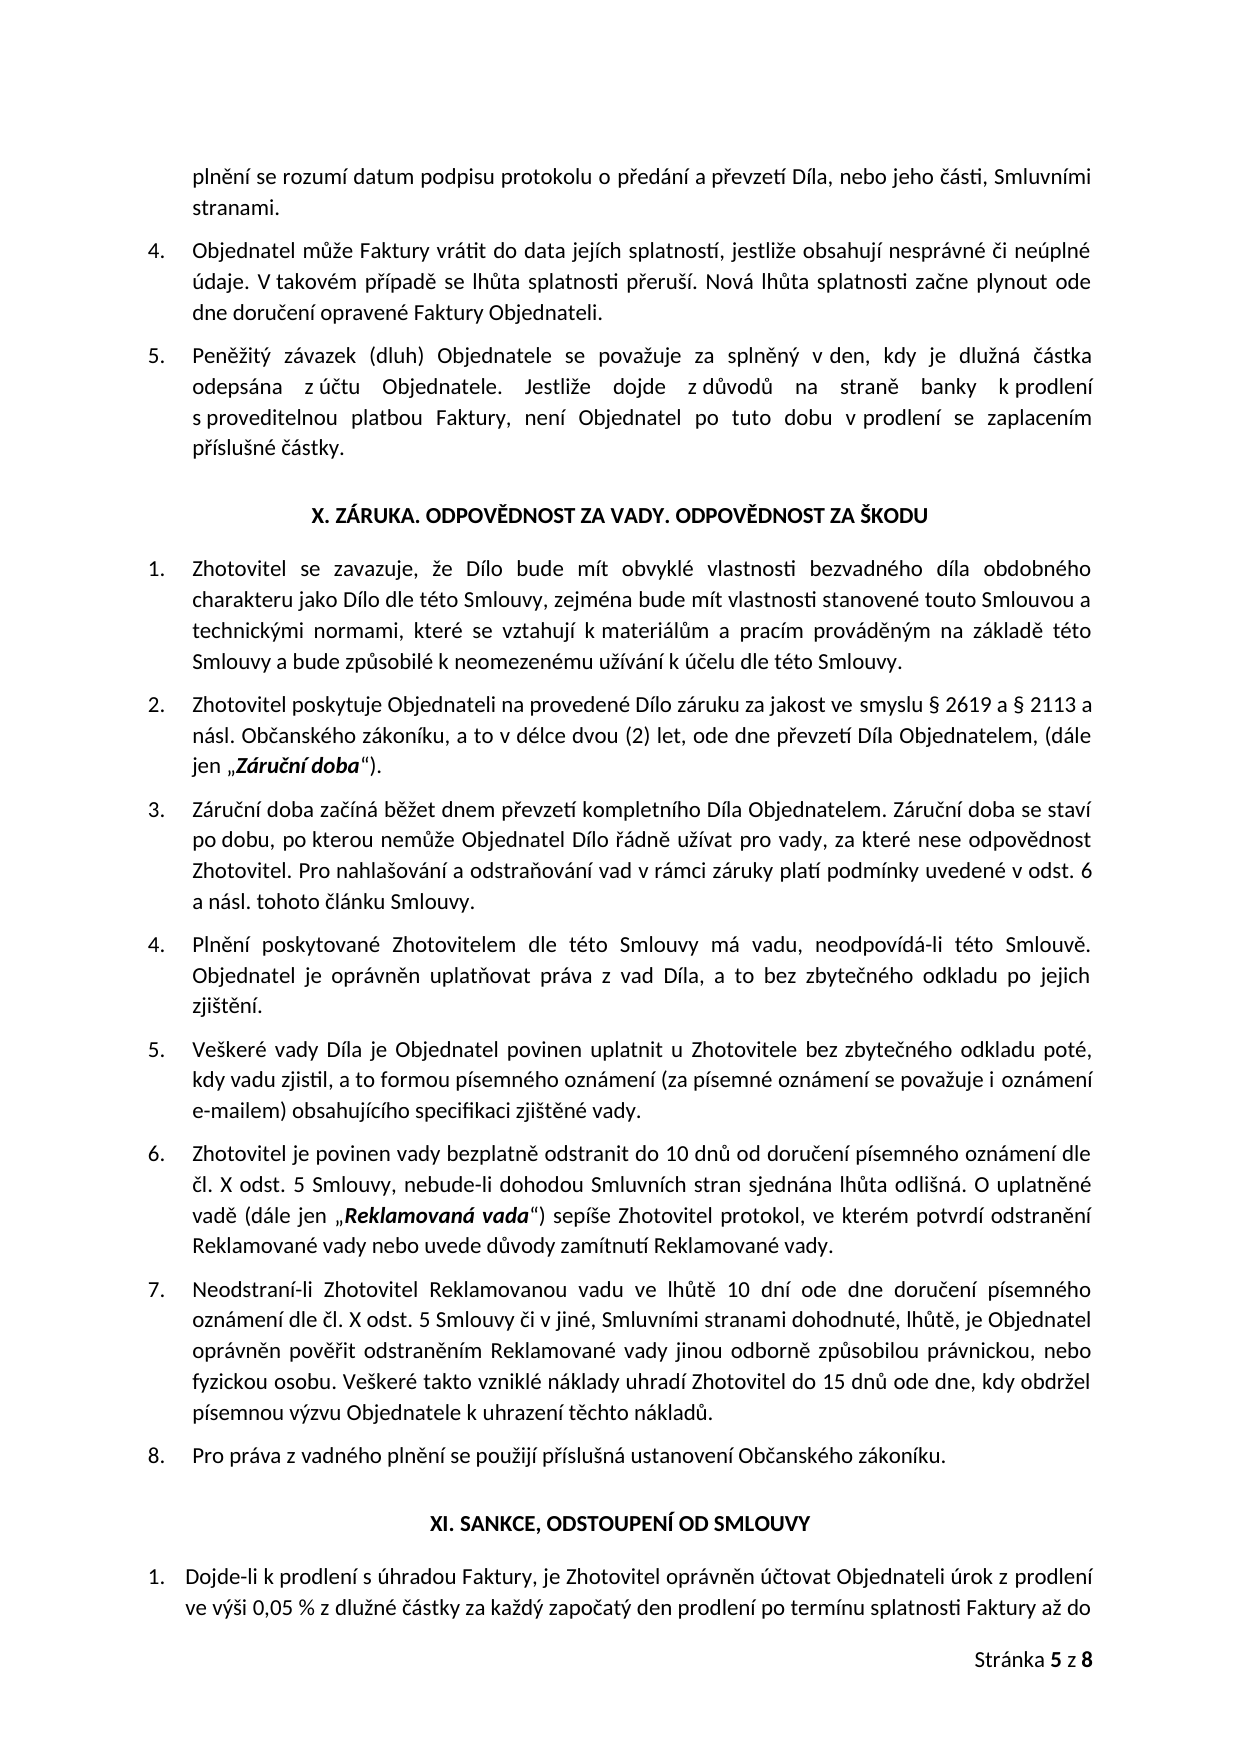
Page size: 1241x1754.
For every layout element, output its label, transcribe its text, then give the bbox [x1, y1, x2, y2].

list Plnění poskytované Zhotovitelem dle této Smlouvy má vadu, neodpovídá-li této Smlouvě. Objednatel je oprávněn uplatňovat práva z vad Díla, a to bez zbytečného odkladu po jejich zjištění. [148, 930, 1092, 1019]
list Zhotovitel poskytuje Objednateli na provedené Dílo záruku za jakost ve smyslu § 2619 a § 2113 a násl. Občanského zákoníku, a to v délce dvou (2) let, ode dne převzetí Díla Objednatelem, (dále jen „Záruční doba“). [148, 690, 1092, 779]
list Peněžitý závazek (dluh) Objednatele se považuje za splněný v den, kdy je dlužná částka odepsána z účtu Objednatele. Jestliže dojde z důvodů na straně banky k prodlení s proveditelnou platbou Faktury, není Objednatel po tuto dobu v prodlení se zaplacením příslušné částky. [148, 341, 1092, 461]
list Pro práva z vadného plnění se použijí příslušná ustanovení Občanského zákoníku. [148, 1441, 1092, 1469]
list Záruční doba začíná běžet dnem převzetí kompletního Díla Objednatelem. Záruční doba se staví po dobu, po kterou nemůže Objednatel Dílo řádně užívat pro vady, za které nese odpovědnost Zhotovitel. Pro nahlašování a odstraňování vad v rámci záruky platí podmínky uvedené v odst. 6 a násl. tohoto článku Smlouvy. [148, 795, 1092, 915]
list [148, 1562, 1092, 1621]
list Veškeré vady Díla je Objednatel povinen uplatnit u Zhotovitele bez zbytečného odkladu poté, kdy vadu zjistil, a to formou písemného oznámení (za písemné oznámení se považuje i oznámení e-mailem) obsahujícího specifikaci zjištěné vady. [148, 1035, 1092, 1124]
list Zhotovitel se zavazuje, že Dílo bude mít obvyklé vlastnosti bezvadného díla obdobného charakteru jako Dílo dle této Smlouvy, zejména bude mít vlastnosti stanovené touto Smlouvou a technickými normami, které se vztahují k materiálům a pracím prováděným na základě této Smlouvy a bude způsobilé k neomezenému užívání k účelu dle této Smlouvy. [148, 554, 1092, 675]
list Objednatel může Faktury vrátit do data jejích splatností, jestliže obsahují nesprávné či neúplné údaje. V takovém případě se lhůta splatnosti přeruší. Nová lhůta splatnosti začne plynout ode dne doručení opravené Faktury Objednateli. [148, 236, 1092, 326]
subtitle ZÁRUKA. ODPOVĚDNOST ZA VADY. ODPOVĚDNOST ZA ŠKODU [148, 502, 1092, 529]
list Neodstraní-li Zhotovitel Reklamovanou vadu ve lhůtě 10 dní ode dne doručení písemného oznámení dle čl. X odst. 5 Smlouvy či v jiné, Smluvními stranami dohodnuté, lhůtě, je Objednatel oprávněn pověřit odstraněním Reklamované vady jinou odborně způsobilou právnickou, nebo fyzickou osobu. Veškeré takto vzniklé náklady uhradí Zhotovitel do 15 dnů ode dne, kdy obdržel písemnou výzvu Objednatele k uhrazení těchto nákladů. [148, 1275, 1092, 1426]
list Zhotovitel je povinen vady bezplatně odstranit do 10 dnů od doručení písemného oznámení dle čl. X odst. 5 Smlouvy, nebude-li dohodou Smluvních stran sjednána lhůta odlišná. O uplatněné vadě (dále jen „Reklamovaná vada“) sepíše Zhotovitel protokol, ve kterém potvrdí odstranění Reklamované vady nebo uvede důvody zamítnutí Reklamované vady. [148, 1139, 1092, 1260]
subtitle SANKCE, ODSTOUPENÍ OD SMLOUVY [148, 1509, 1092, 1537]
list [148, 162, 1092, 221]
